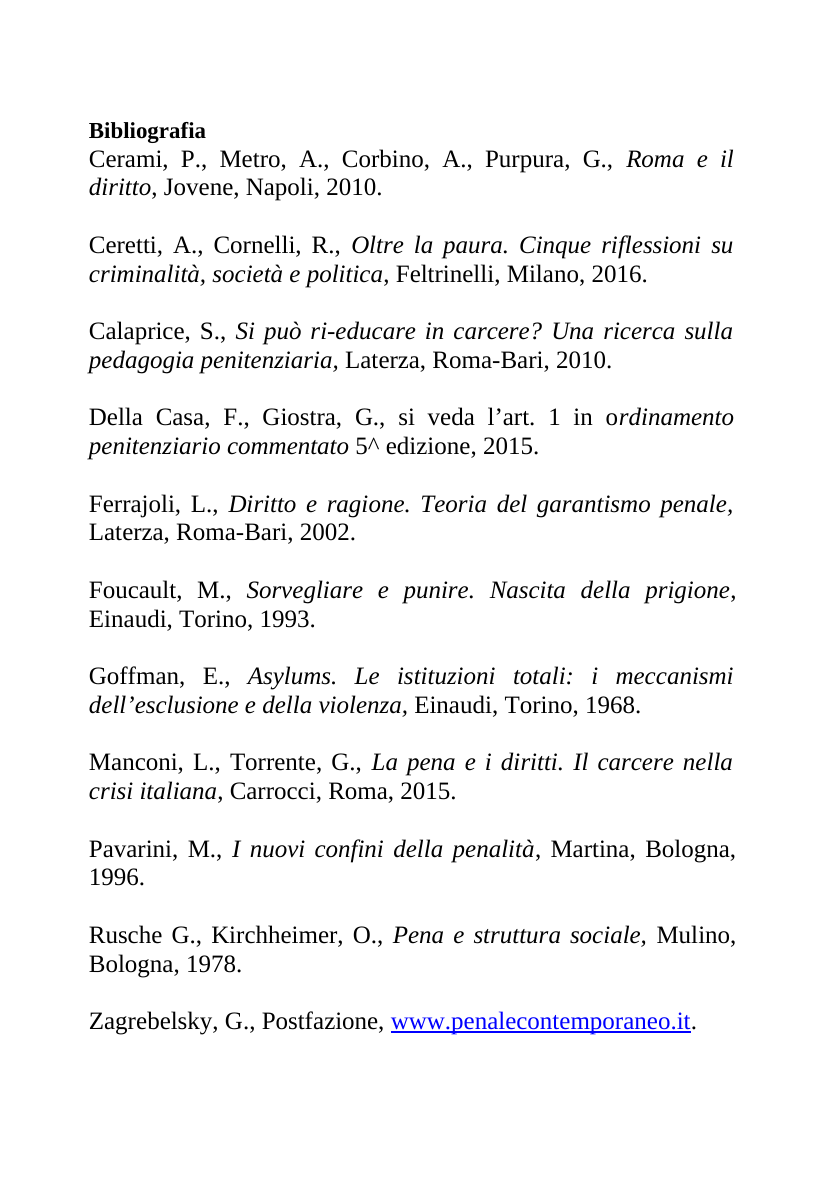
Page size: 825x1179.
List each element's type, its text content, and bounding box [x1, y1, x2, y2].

text Goffman, E., Asylums. Le istituzioni totali: i meccanismi dell’esclusione e della violenza, Einaudi, Torino, 1968. [89, 661, 736, 719]
text Rusche G., Kirchheimer, O., Pena e struttura sociale, Mulino, Bologna, 1978. [89, 920, 736, 977]
text Bibliografia [89, 117, 736, 144]
text Zagrebelsky, G., Postfazione, www.penalecontemporaneo.it. [89, 1006, 736, 1035]
text Pavarini, M., I nuovi confini della penalità, Martina, Bologna, 1996. [89, 834, 736, 891]
text Ferrajoli, L., Diritto e ragione. Teoria del garantismo penale, Laterza, Roma-Bari, 2002. [89, 489, 736, 546]
text Ceretti, A., Cornelli, R., Oltre la paura. Cinque riflessioni su criminalità, società e politica, Feltrinelli, Milano, 2016. [89, 230, 736, 287]
text Manconi, L., Torrente, G., La pena e i diritti. Il carcere nella crisi italiana, Carrocci, Roma, 2015. [89, 747, 736, 805]
text Foucault, M., Sorvegliare e punire. Nascita della prigione, Einaudi, Torino, 1993. [89, 575, 736, 632]
text Della Casa, F., Giostra, G., si veda l’art. 1 in ordinamento penitenziario commentato 5^ edizione, 2015. [89, 402, 736, 460]
text Calaprice, S., Si può ri-educare in carcere? Una ricerca sulla pedagogia penitenziaria, Laterza, Roma-Bari, 2010. [89, 316, 736, 374]
text Cerami, P., Metro, A., Corbino, A., Purpura, G., Roma e il diritto, Jovene, Napoli, 2010. [89, 144, 736, 201]
